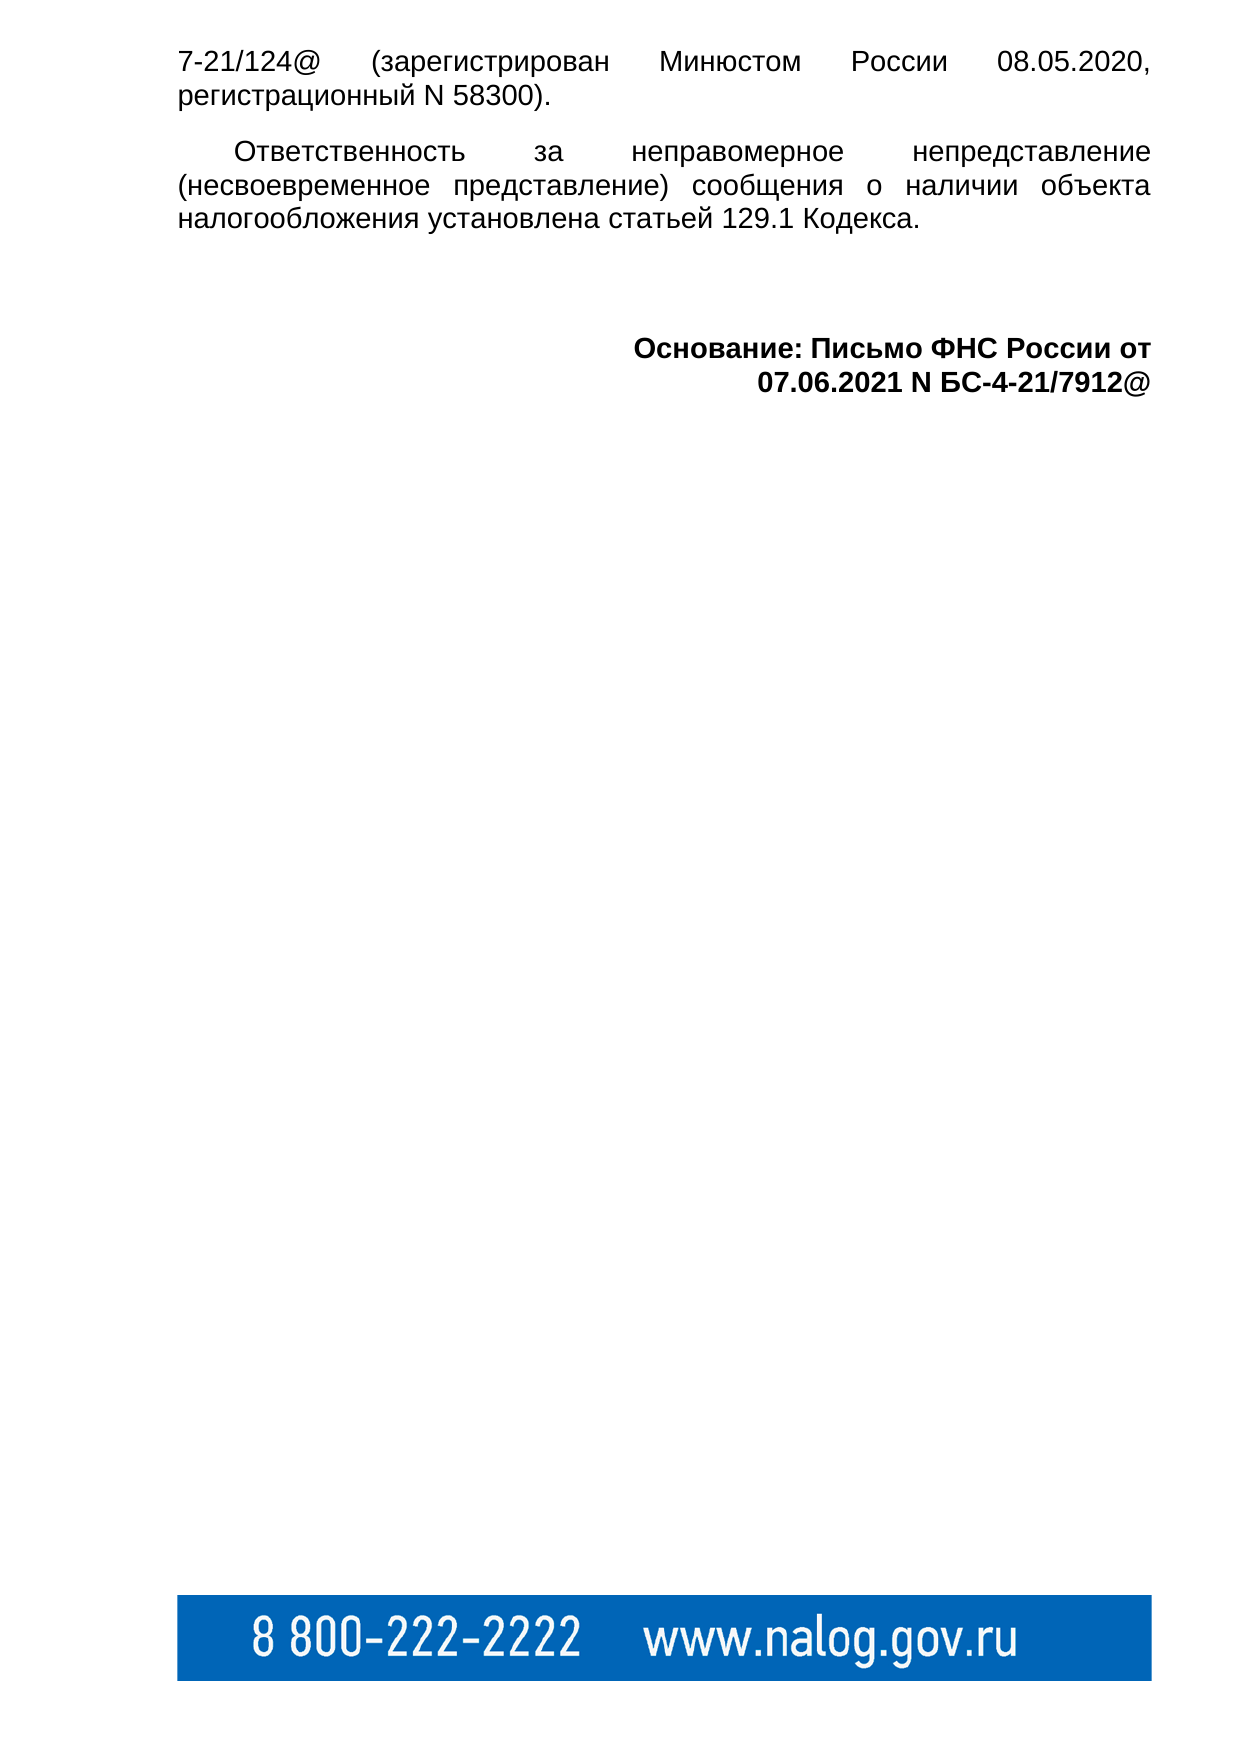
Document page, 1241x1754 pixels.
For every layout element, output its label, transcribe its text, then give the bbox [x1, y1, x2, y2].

text Ответственность за неправомерное непредставление (несвоевременное представление) сообщения о наличии объекта налогообложения установлена статьей 129.1 Кодекса. [177, 134, 1152, 235]
text Основание: Письмо ФНС России от 07.06.2021 N БС-4-21/7912@ [177, 331, 1152, 398]
picture [177, 1595, 1152, 1681]
